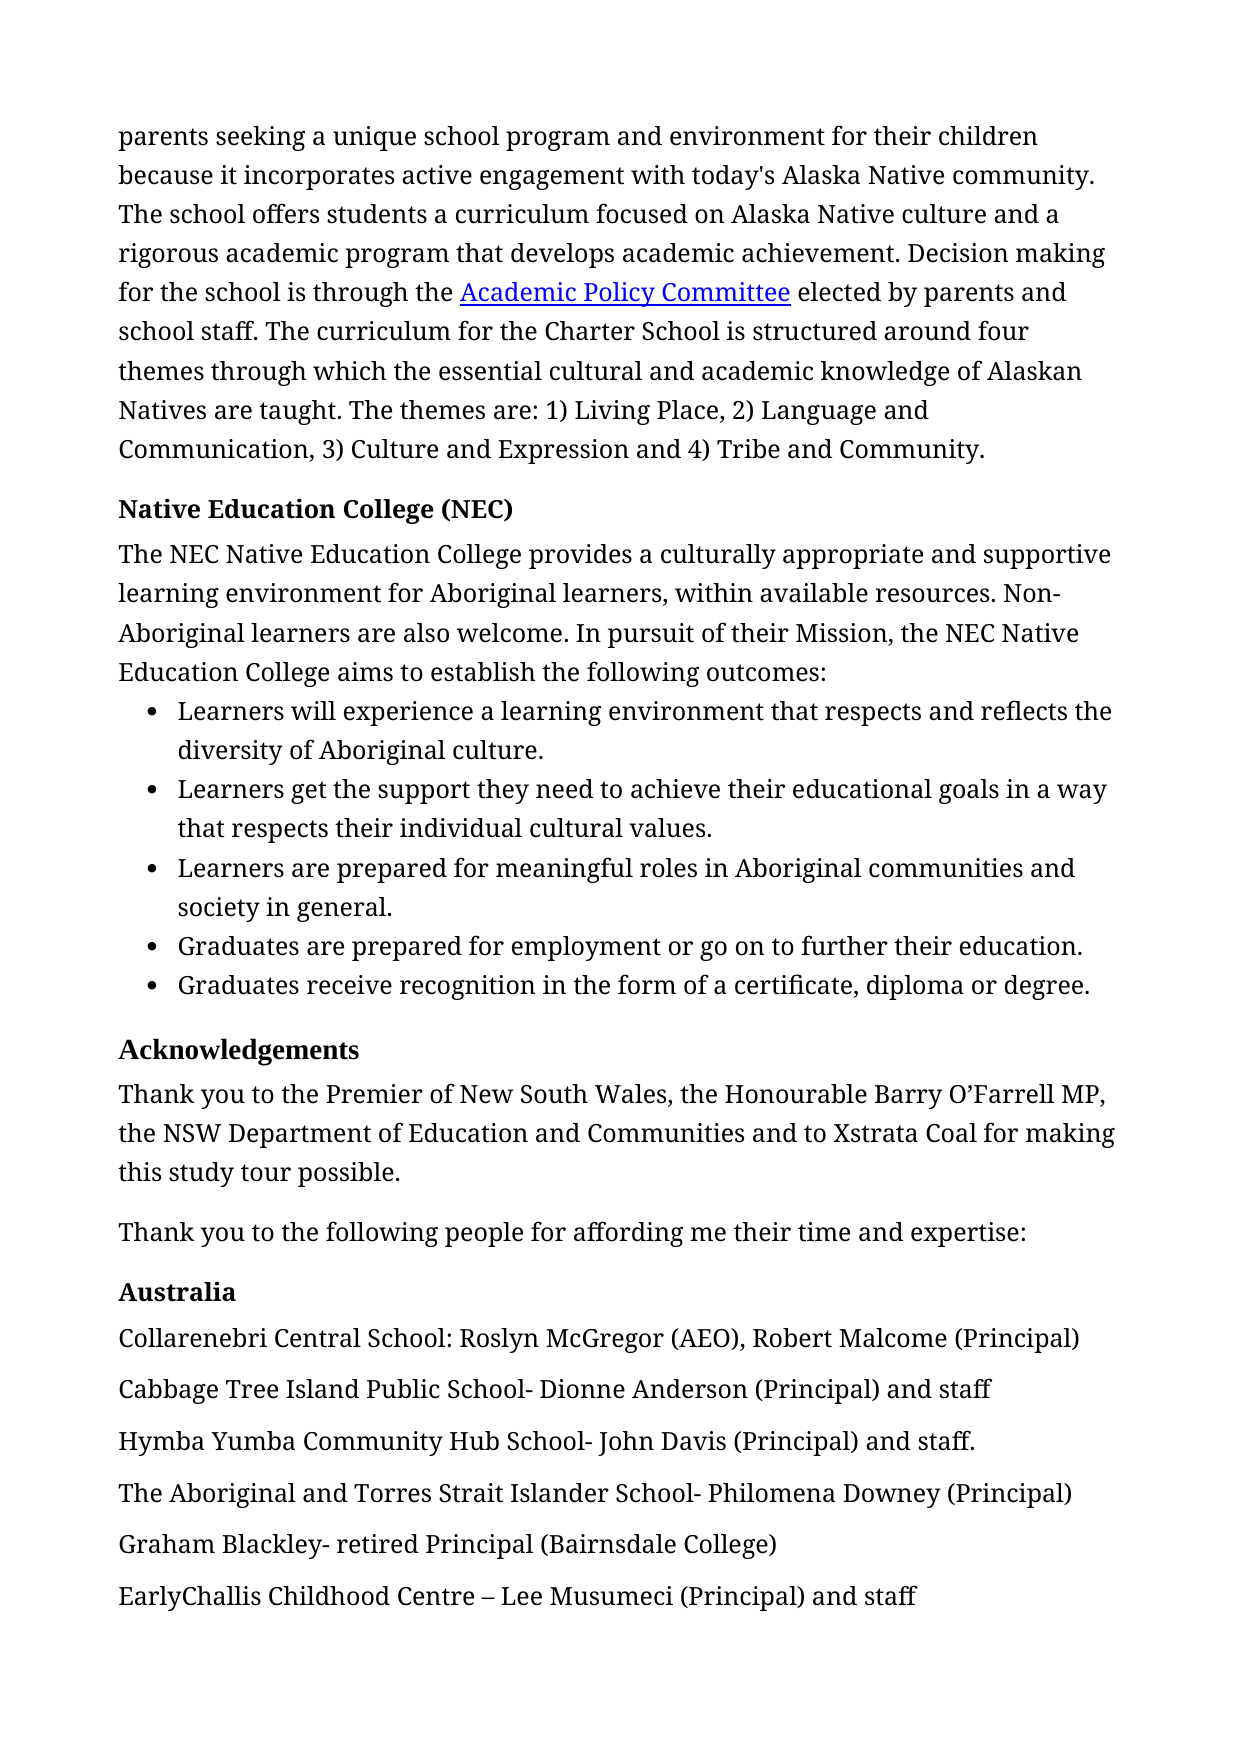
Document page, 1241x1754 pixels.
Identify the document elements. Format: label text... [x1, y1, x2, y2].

text Thank you to the Premier of New South Wales, the Honourable Barry O’Farrell MP, the NSW Department of Education and Communities and to Xstrata Coal for making this study tour possible. [118, 1077, 1122, 1189]
text EarlyChallis Childhood Centre – Lee Musumeci (Principal) and staff [118, 1579, 1122, 1613]
text The Aboriginal and Torres Strait Islander School- Philomena Downey (Principal) [118, 1475, 1122, 1509]
text Thank you to the following people for affording me their time and expertise: [118, 1215, 1122, 1249]
text Collarenebri Central School: Roslyn McGregor (AEO), Robert Malcome (Principal) [118, 1320, 1122, 1354]
text Australia [118, 1275, 1122, 1309]
subtitle Acknowledgements [118, 1032, 1122, 1065]
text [118, 118, 1122, 466]
text Native Education College (NEC) [118, 491, 1122, 526]
text Learners are prepared for meaningful roles in Aboriginal communities and society in general. [148, 850, 1122, 923]
text Graham Blackley- retired Principal (Bairnsdale College) [118, 1527, 1122, 1561]
text Learners will experience a learning environment that respects and reflects the diversity of Aboriginal culture. [148, 693, 1122, 767]
text Cabbage Tree Island Public School- Dionne Anderson (Principal) and staff [118, 1372, 1122, 1406]
text The NEC Native Education College provides a culturally appropriate and supportive learning environment for Aboriginal learners, within available resources. Non-Aboriginal learners are also welcome. In pursuit of their Mission, the NEC Native Education College aims to establish the following outcomes: [118, 537, 1122, 688]
text Graduates are prepared for employment or go on to further their education. [148, 928, 1122, 963]
text Graduates receive recognition in the form of a certificate, diploma or degree. [148, 968, 1122, 1002]
text Learners get the support they need to achieve their educational goals in a way that respects their individual cultural values. [148, 772, 1122, 845]
text Hymba Yumba Community Hub School- John Davis (Principal) and staff. [118, 1424, 1122, 1458]
